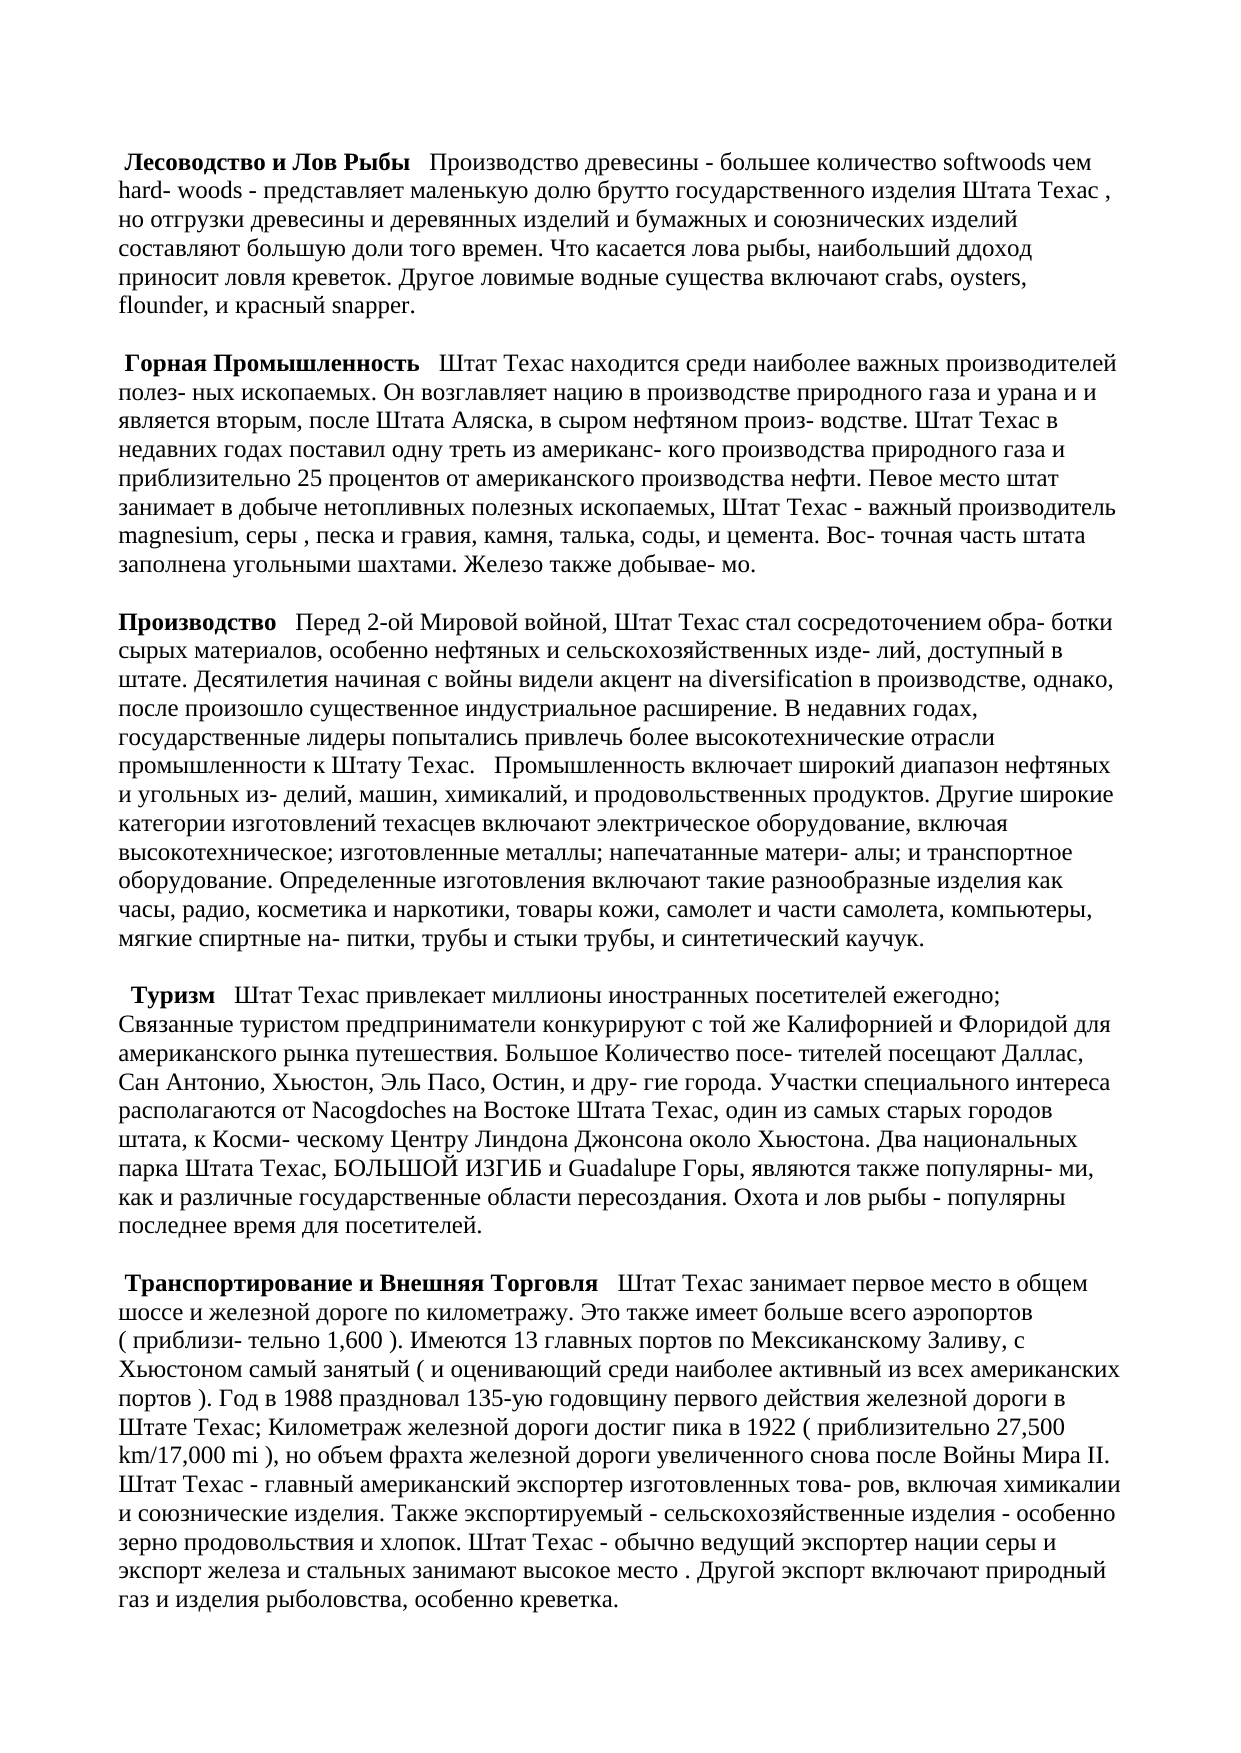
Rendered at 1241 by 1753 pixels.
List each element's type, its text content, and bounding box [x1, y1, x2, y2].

text Производство Перед 2-ой Мировой войной, Штат Техас стал сосредоточением обра- ботки сырых материалов, особенно нефтяных и сельскохозяйственных изде- лий, доступный в штате. Десятилетия начиная с войны видели акцент на diversification в производстве, однако, после произошло существенное индустриальное расширение. В недавних годах, государственные лидеры попытались привлечь более высокотехнические отрасли промышленности к Штату Техас. Промышленность включает широкий диапазон нефтяных и угольных из- делий, машин, химикалий, и продовольственных продуктов. Другие широкие категории изготовлений техасцев включают электрическое оборудование, включая высокотехническое; изготовленные металлы; напечатанные матери- алы; и транспортное оборудование. Определенные изготовления включают такие разнообразные изделия как часы, радио, косметика и наркотики, товары кожи, самолет и части самолета, компьютеры, мягкие спиртные на- питки, трубы и стыки трубы, и синтетический каучук. [118, 607, 1122, 952]
text Лесоводство и Лов Рыбы Производство древесины - большее количество softwoods чем hard- woods - представляет маленькую долю брутто государственного изделия Штата Техас , но отгрузки древесины и деревянных изделий и бумажных и союзнических изделий составляют большую доли того времен. Что касается лова рыбы, наибольший ддоход приносит ловля креветок. Другое ловимые водные существа включают crabs, oysters, flounder, и красный snapper. [118, 147, 1122, 319]
text Туризм Штат Техас привлекает миллионы иностранных посетителей ежегодно; Связанные туристом предприниматели конкурируют с той же Калифорнией и Флоридой для американского рынка путешествия. Большое Количество посе- тителей посещают Даллас, Сан Антонио, Хьюстон, Эль Пасо, Остин, и дру- гие города. Участки специального интереса располагаются от Nacogdoches на Востоке Штата Техас, один из самых старых городов штата, к Косми- ческому Центру Линдона Джонсона около Хьюстона. Два национальных парка Штата Техас, БОЛЬШОЙ ИЗГИБ и Guadalupe Горы, являются также популярны- ми, как и различные государственные области пересоздания. Охота и лов рыбы - популярны последнее время для посетителей. [118, 981, 1122, 1239]
text Горная Промышленность Штат Техас находится среди наиболее важных производителей полез- ных ископаемых. Он возглавляет нацию в производстве природного газа и урана и и является вторым, после Штата Аляска, в сыром нефтяном произ- водстве. Штат Техас в недавних годах поставил одну треть из американс- кого производства природного газа и приблизительно 25 процентов от американского производства нефти. Певое место штат занимает в добыче нетопливных полезных ископаемых, Штат Техас - важный производитель magnesium, серы , песка и гравия, камня, талька, соды, и цемента. Вос- точная часть штата заполнена угольными шахтами. Железо также добывае- мо. [118, 348, 1122, 578]
text Транспортирование и Внешняя Торговля Штат Техас занимает первое место в общем шоссе и железной дороге по километражу. Это также имеет больше всего аэропортов ( приблизи- тельно 1,600 ). Имеются 13 главных портов по Мексиканскому Заливу, с Хьюстоном самый занятый ( и оценивающий среди наиболее активный из всех американских портов ). Год в 1988 праздновал 135-ую годовщину первого действия железной дороги в Штате Техас; Километраж железной дороги достиг пика в 1922 ( приблизительно 27,500 km/17,000 mi ), но объем фрахта железной дороги увеличенного снова после Войны Мира II. Штат Техас - главный американский экспортер изготовленных това- ров, включая химикалии и союзнические изделия. Также экспортируемый - сельскохозяйственные изделия - особенно зерно продовольствия и хлопок. Штат Техас - обычно ведущий экспортер нации серы и экспорт железа и стальных занимают высокое место . Другой экспорт включают природный газ и изделия рыболовства, особенно креветка. [118, 1268, 1122, 1613]
